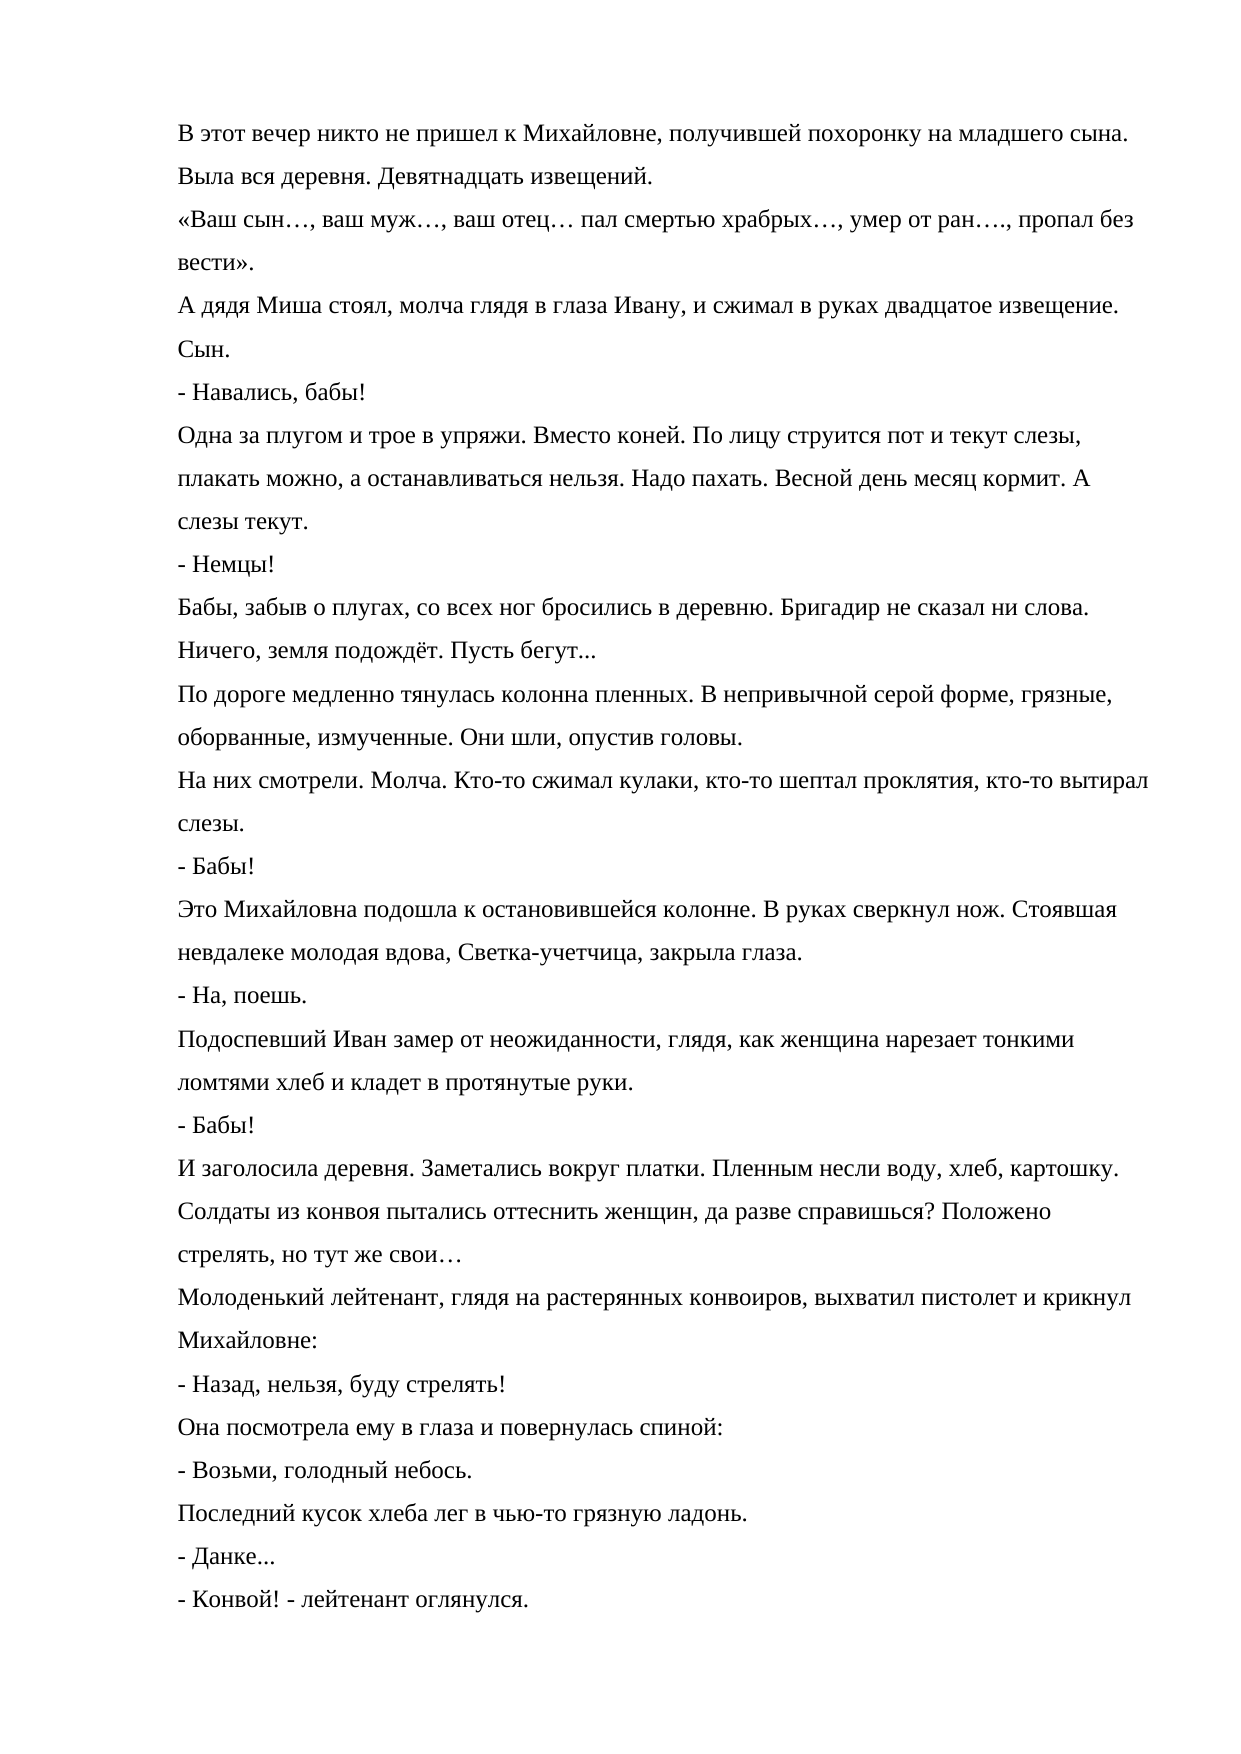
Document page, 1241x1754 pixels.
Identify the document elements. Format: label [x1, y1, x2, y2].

text [177, 118, 1152, 1613]
